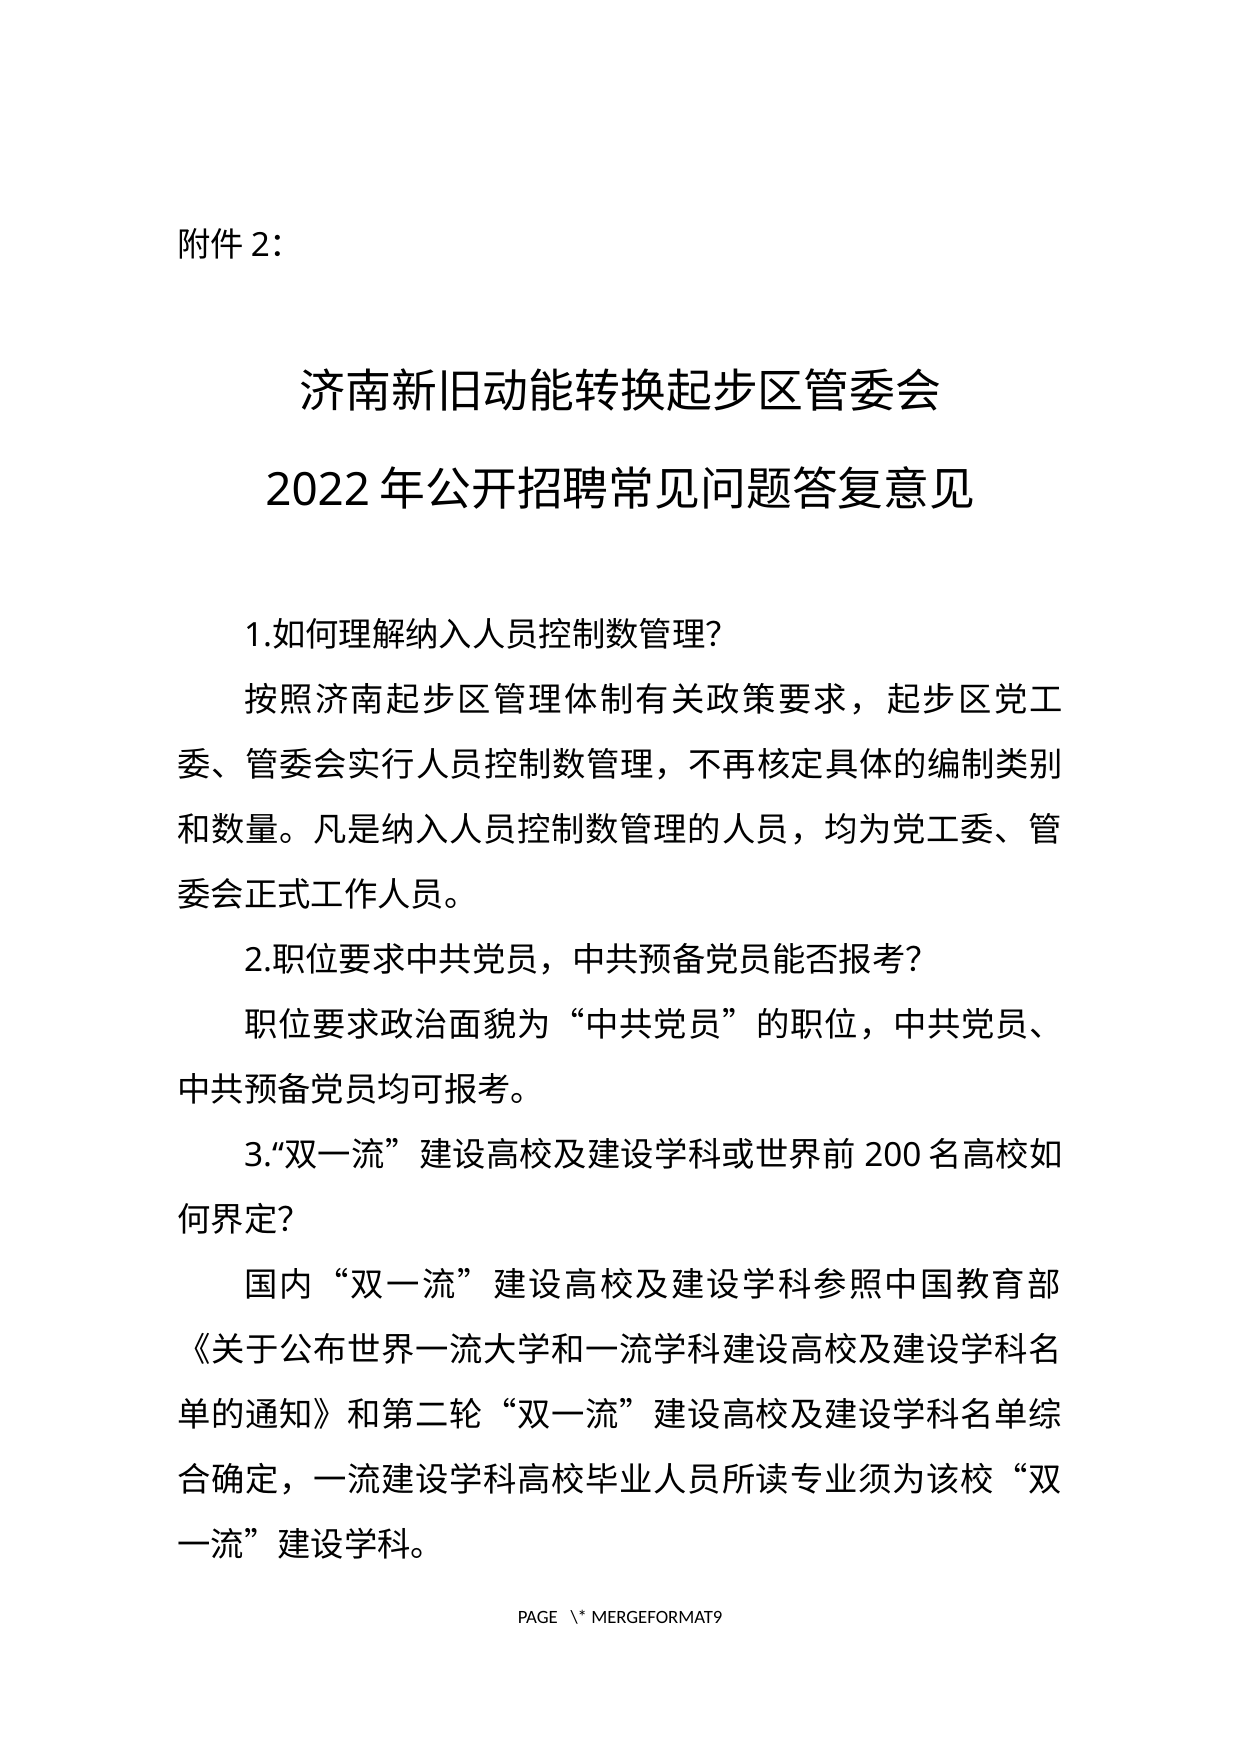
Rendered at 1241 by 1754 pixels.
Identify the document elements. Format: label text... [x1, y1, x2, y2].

text 附件2： [177, 209, 1063, 274]
text 国内“双一流”建设高校及建设学科参照中国教育部《关于公布世界一流大学和一流学科建设高校及建设学科名单的通知》和第二轮“双一流”建设高校及建设学科名单综合确定，一流建设学科高校毕业人员所读专业须为该校“双一流”建设学科。 [177, 1249, 1063, 1574]
text 1.如何理解纳入人员控制数管理？ [177, 599, 1063, 664]
text 按照济南起步区管理体制有关政策要求，起步区党工委、管委会实行人员控制数管理，不再核定具体的编制类别和数量。凡是纳入人员控制数管理的人员，均为党工委、管委会正式工作人员。 [177, 664, 1063, 924]
text 3.“双一流”建设高校及建设学科或世界前200名高校如何界定？ [177, 1119, 1063, 1249]
text 2022年公开招聘常见问题答复意见 [177, 437, 1063, 534]
text 职位要求政治面貌为“中共党员”的职位，中共党员、中共预备党员均可报考。 [177, 989, 1063, 1119]
text 2.职位要求中共党员，中共预备党员能否报考？ [177, 924, 1063, 989]
text 济南新旧动能转换起步区管委会 [177, 339, 1063, 437]
